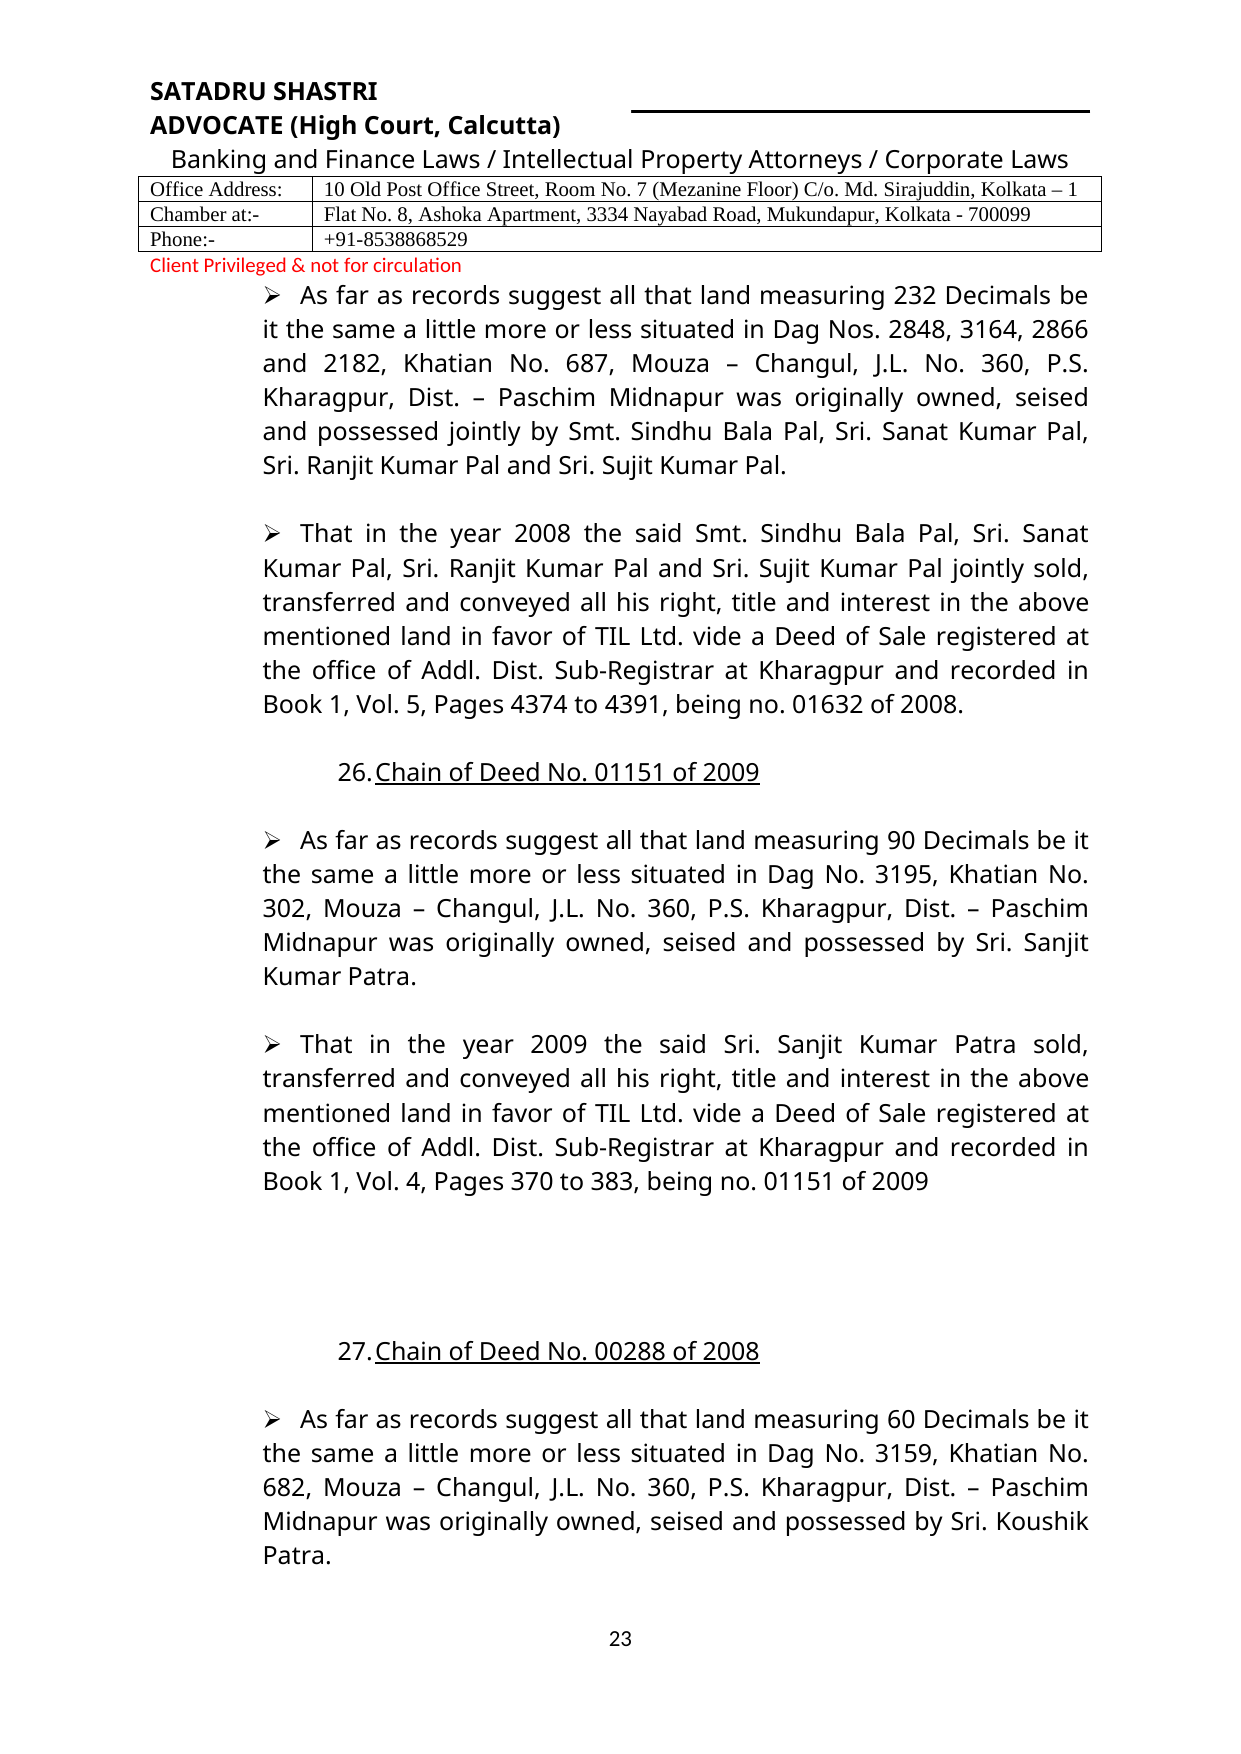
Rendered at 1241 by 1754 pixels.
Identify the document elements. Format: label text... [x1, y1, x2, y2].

list That in the year 2008 the said Smt. Sindhu Bala Pal, Sri. Sanat Kumar Pal, Sri. Ranjit Kumar Pal and Sri. Sujit Kumar Pal jointly sold, transferred and conveyed all his right, title and interest in the above mentioned land in favor of TIL Ltd. vide a Deed of Sale registered at the office of Addl. Dist. Sub-Registrar at Kharagpur and recorded in Book 1, Vol. 5, Pages 4374 to 4391, being no. 01632 of 2008. [262, 516, 1090, 721]
list Chain of Deed No. 01151 of 2009 [337, 754, 1090, 789]
list As far as records suggest all that land measuring 90 Decimals be it the same a little more or less situated in Dag No. 3195, Khatian No. 302, Mouza – Changul, J.L. No. 360, P.S. Kharagpur, Dist. – Paschim Midnapur was originally owned, seised and possessed by Sri. Sanjit Kumar Patra. [262, 823, 1090, 993]
list Chain of Deed No. 00288 of 2008 [337, 1334, 1090, 1368]
list As far as records suggest all that land measuring 60 Decimals be it the same a little more or less situated in Dag No. 3159, Khatian No. 682, Mouza – Changul, J.L. No. 360, P.S. Kharagpur, Dist. – Paschim Midnapur was originally owned, seised and possessed by Sri. Koushik Patra. [262, 1402, 1090, 1572]
list As far as records suggest all that land measuring 232 Decimals be it the same a little more or less situated in Dag Nos. 2848, 3164, 2866 and 2182, Khatian No. 687, Mouza – Changul, J.L. No. 360, P.S. Kharagpur, Dist. – Paschim Midnapur was originally owned, seised and possessed jointly by Smt. Sindhu Bala Pal, Sri. Sanat Kumar Pal, Sri. Ranjit Kumar Pal and Sri. Sujit Kumar Pal. [262, 278, 1090, 482]
list That in the year 2009 the said Sri. Sanjit Kumar Patra sold, transferred and conveyed all his right, title and interest in the above mentioned land in favor of TIL Ltd. vide a Deed of Sale registered at the office of Addl. Dist. Sub-Registrar at Kharagpur and recorded in Book 1, Vol. 4, Pages 370 to 383, being no. 01151 of 2009 [262, 1027, 1090, 1197]
